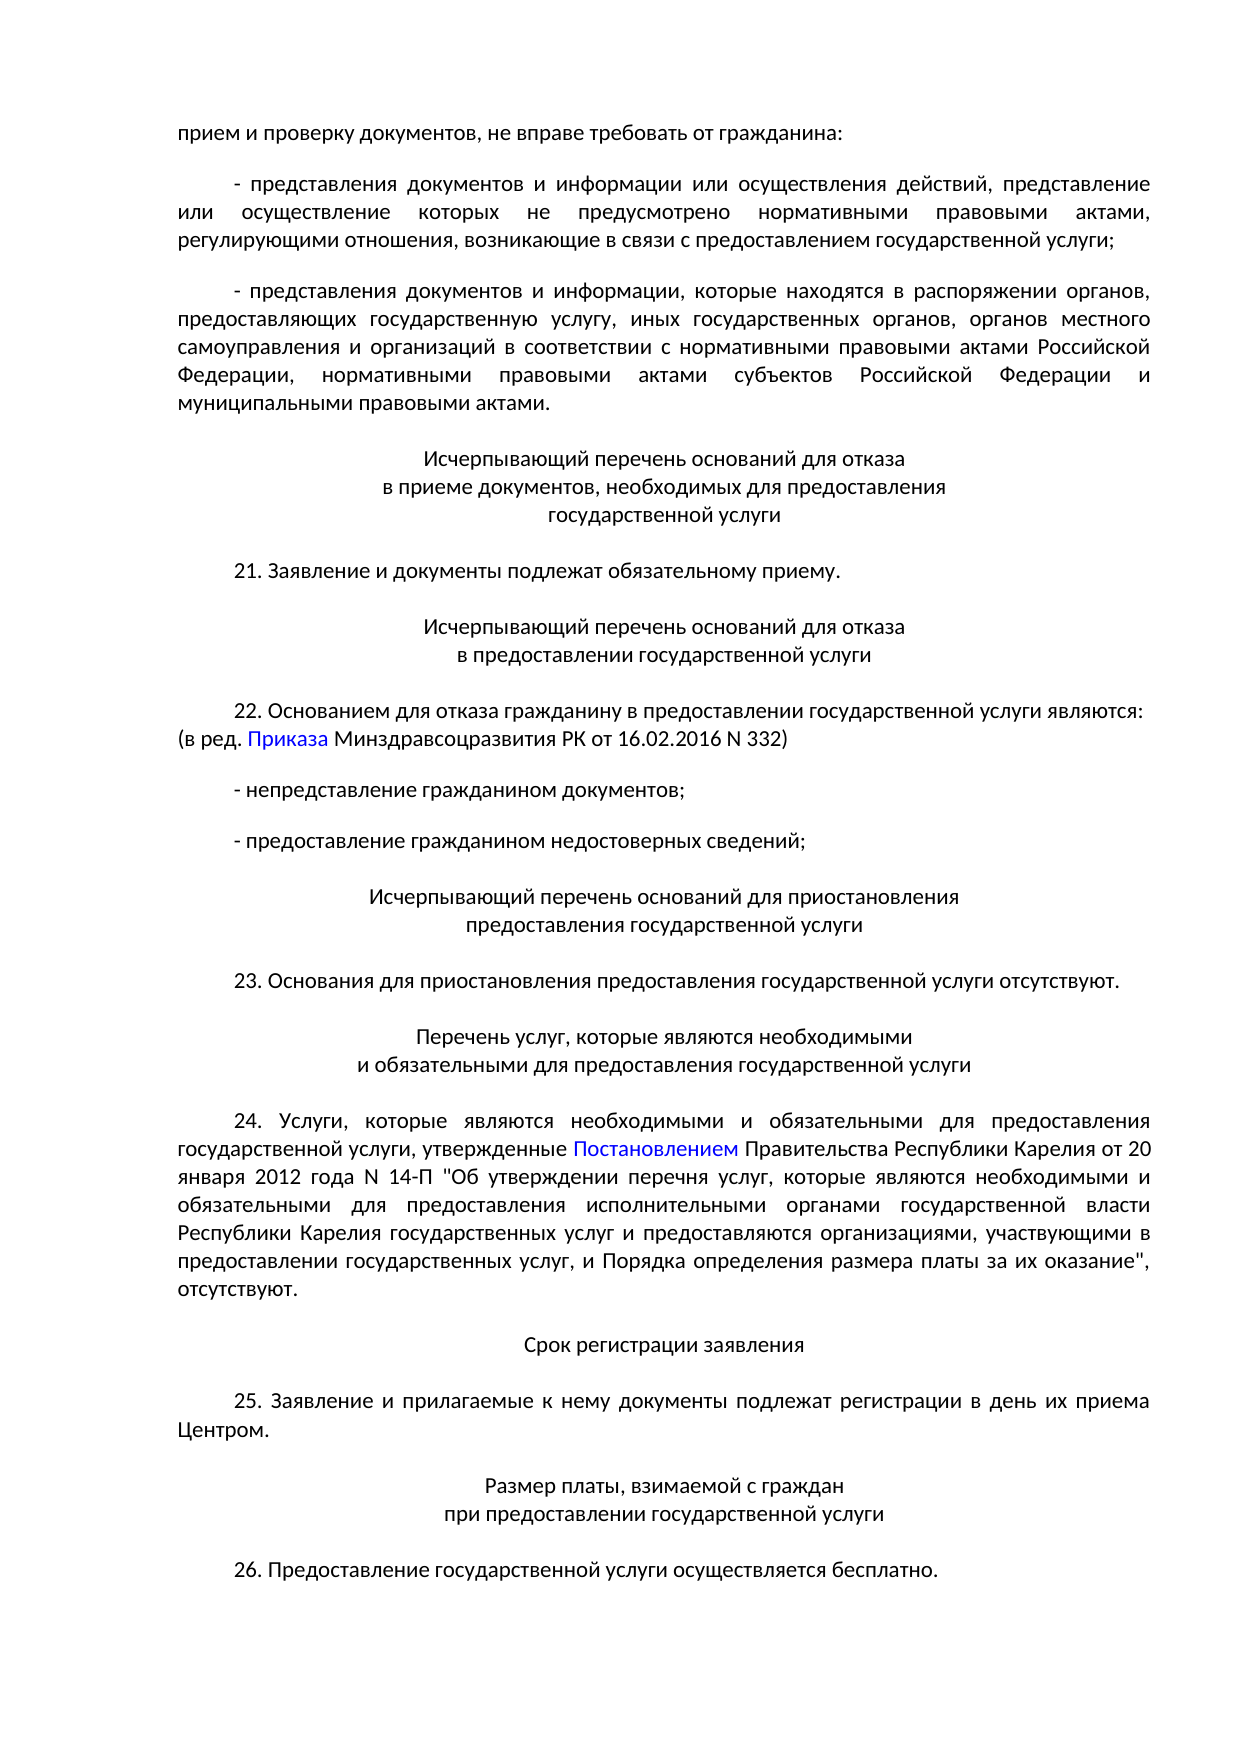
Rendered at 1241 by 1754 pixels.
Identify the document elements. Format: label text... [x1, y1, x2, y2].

text - представления документов и информации или осуществления действий, представление или осуществление которых не предусмотрено нормативными правовыми актами, регулирующими отношения, возникающие в связи с предоставлением государственной услуги; [177, 169, 1152, 253]
text (в ред. Приказа Минздравсоцразвития РК от 16.02.2016 N 332) [177, 724, 1152, 752]
text Исчерпывающий перечень оснований для отказа [177, 444, 1152, 472]
text 23. Основания для приостановления предоставления государственной услуги отсутствуют. [177, 966, 1152, 994]
text 26. Предоставление государственной услуги осуществляется бесплатно. [177, 1555, 1152, 1583]
text Перечень услуг, которые являются необходимыми [177, 1022, 1152, 1050]
text Срок регистрации заявления [177, 1331, 1152, 1359]
text - непредставление гражданином документов; [177, 775, 1152, 803]
text - предоставление гражданином недостоверных сведений; [177, 826, 1152, 854]
text Исчерпывающий перечень оснований для приостановления [177, 882, 1152, 910]
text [177, 118, 1152, 146]
text в предоставлении государственной услуги [177, 640, 1152, 668]
text 22. Основанием для отказа гражданину в предоставлении государственной услуги являются: [177, 696, 1152, 724]
text при предоставлении государственной услуги [177, 1499, 1152, 1527]
text 25. Заявление и прилагаемые к нему документы подлежат регистрации в день их приема Центром. [177, 1387, 1152, 1443]
text Размер платы, взимаемой с граждан [177, 1471, 1152, 1499]
text государственной услуги [177, 500, 1152, 528]
text 24. Услуги, которые являются необходимыми и обязательными для предоставления государственной услуги, утвержденные Постановлением Правительства Республики Карелия от 20 января 2012 года N 14-П "Об утверждении перечня услуг, которые являются необходимыми и обязательными для предоставления исполнительными органами государственной власти Республики Карелия государственных услуг и предоставляются организациями, участвующими в предоставлении государственных услуг, и Порядка определения размера платы за их оказание", отсутствуют. [177, 1106, 1152, 1303]
text в приеме документов, необходимых для предоставления [177, 472, 1152, 500]
text Исчерпывающий перечень оснований для отказа [177, 612, 1152, 640]
text - представления документов и информации, которые находятся в распоряжении органов, предоставляющих государственную услугу, иных государственных органов, органов местного самоуправления и организаций в соответствии с нормативными правовыми актами Российской Федерации, нормативными правовыми актами субъектов Российской Федерации и муниципальными правовыми актами. [177, 276, 1152, 416]
text 21. Заявление и документы подлежат обязательному приему. [177, 556, 1152, 584]
text предоставления государственной услуги [177, 910, 1152, 938]
text и обязательными для предоставления государственной услуги [177, 1050, 1152, 1078]
